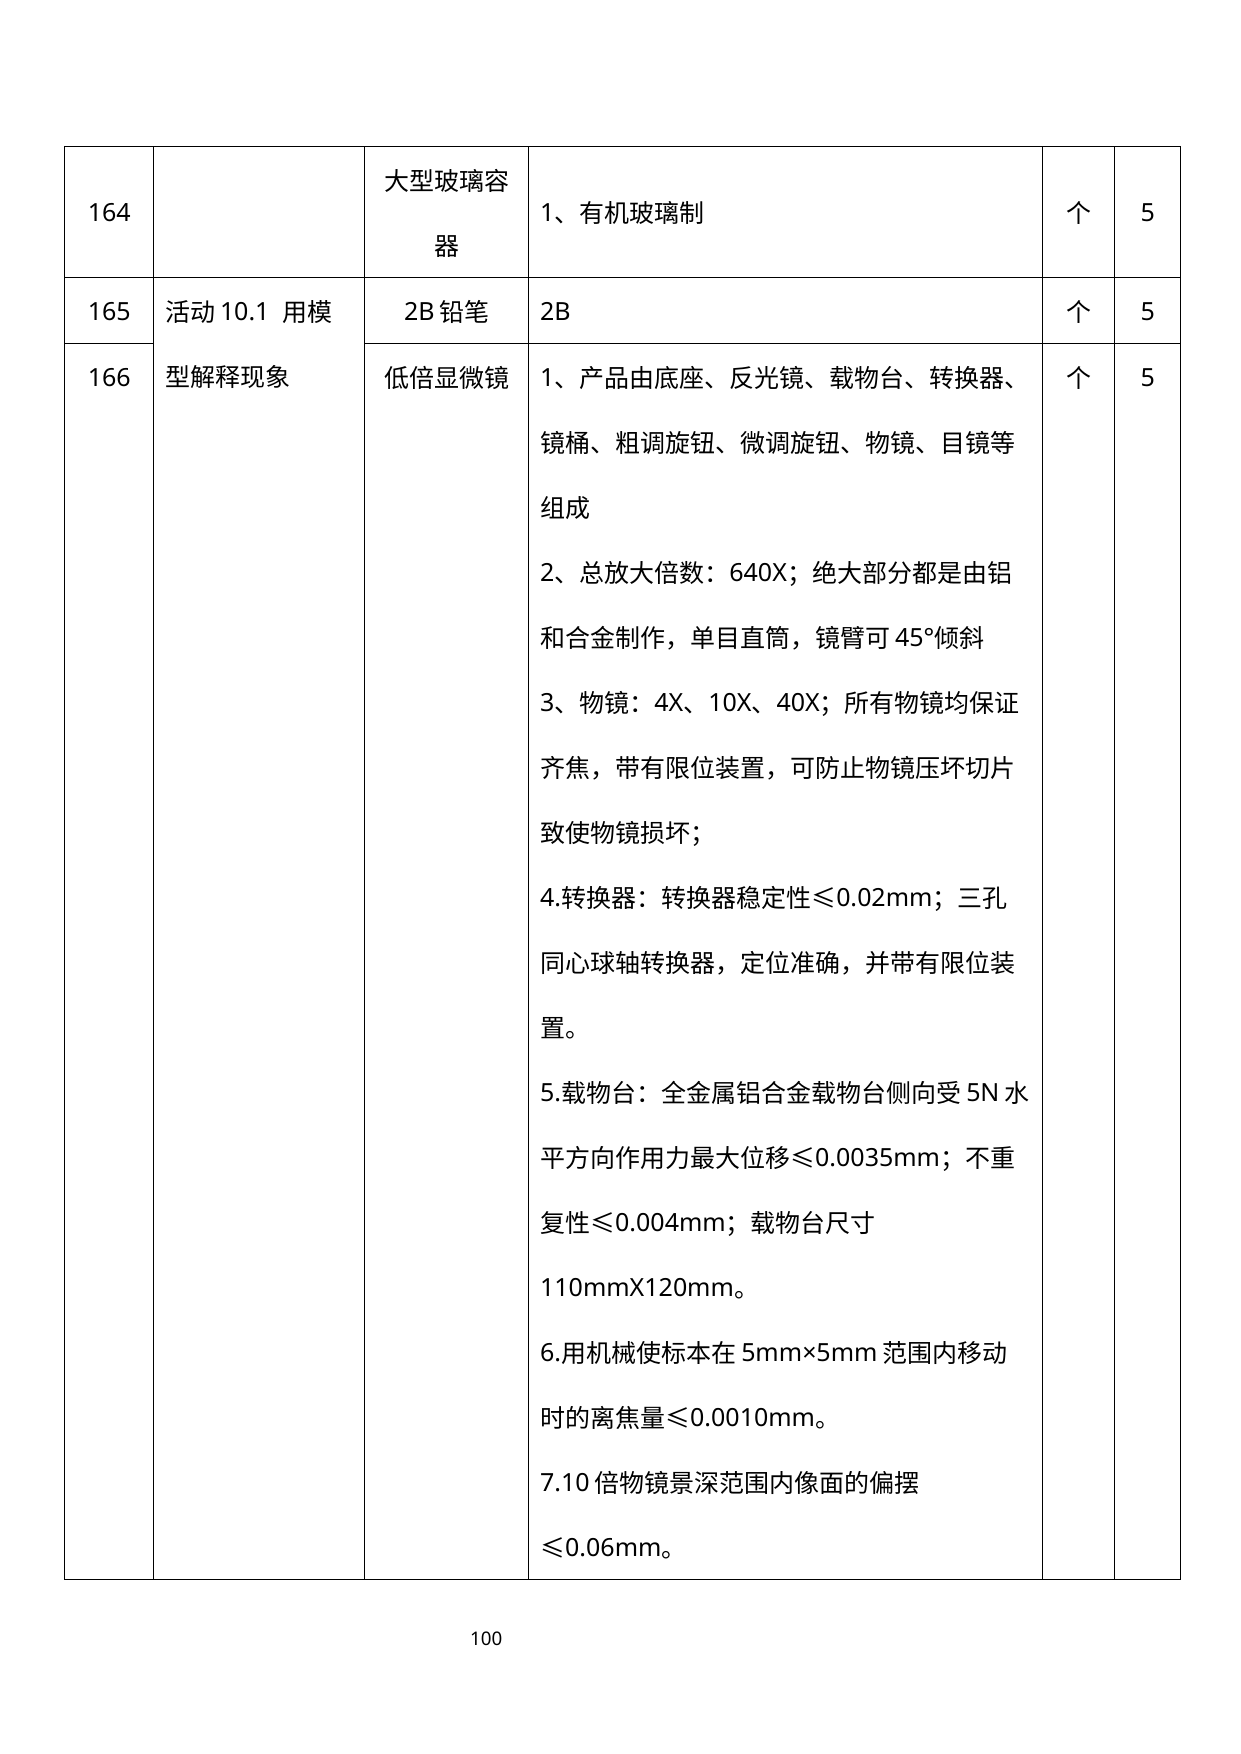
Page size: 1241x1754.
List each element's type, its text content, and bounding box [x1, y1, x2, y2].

table_cell 5 [1115, 147, 1180, 277]
table_cell 2B [529, 278, 1042, 343]
table_cell 活动10.1 用模型解释现象 [154, 278, 364, 1579]
table_cell 个 [1043, 344, 1114, 1579]
table_cell 2B铅笔 [365, 278, 528, 343]
table_cell 大型玻璃容器 [365, 147, 528, 277]
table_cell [529, 344, 1042, 1579]
table_cell 166 [65, 344, 153, 1579]
table_cell 5 [1115, 344, 1180, 1579]
table_cell 1、有机玻璃制 [529, 147, 1042, 277]
table_cell 个 [1043, 147, 1114, 277]
table_cell 164 [65, 147, 153, 277]
table_cell 低倍显微镜 [365, 344, 528, 1579]
table_cell 165 [65, 278, 153, 343]
table_cell 5 [1115, 278, 1180, 343]
table_cell 个 [1043, 278, 1114, 343]
